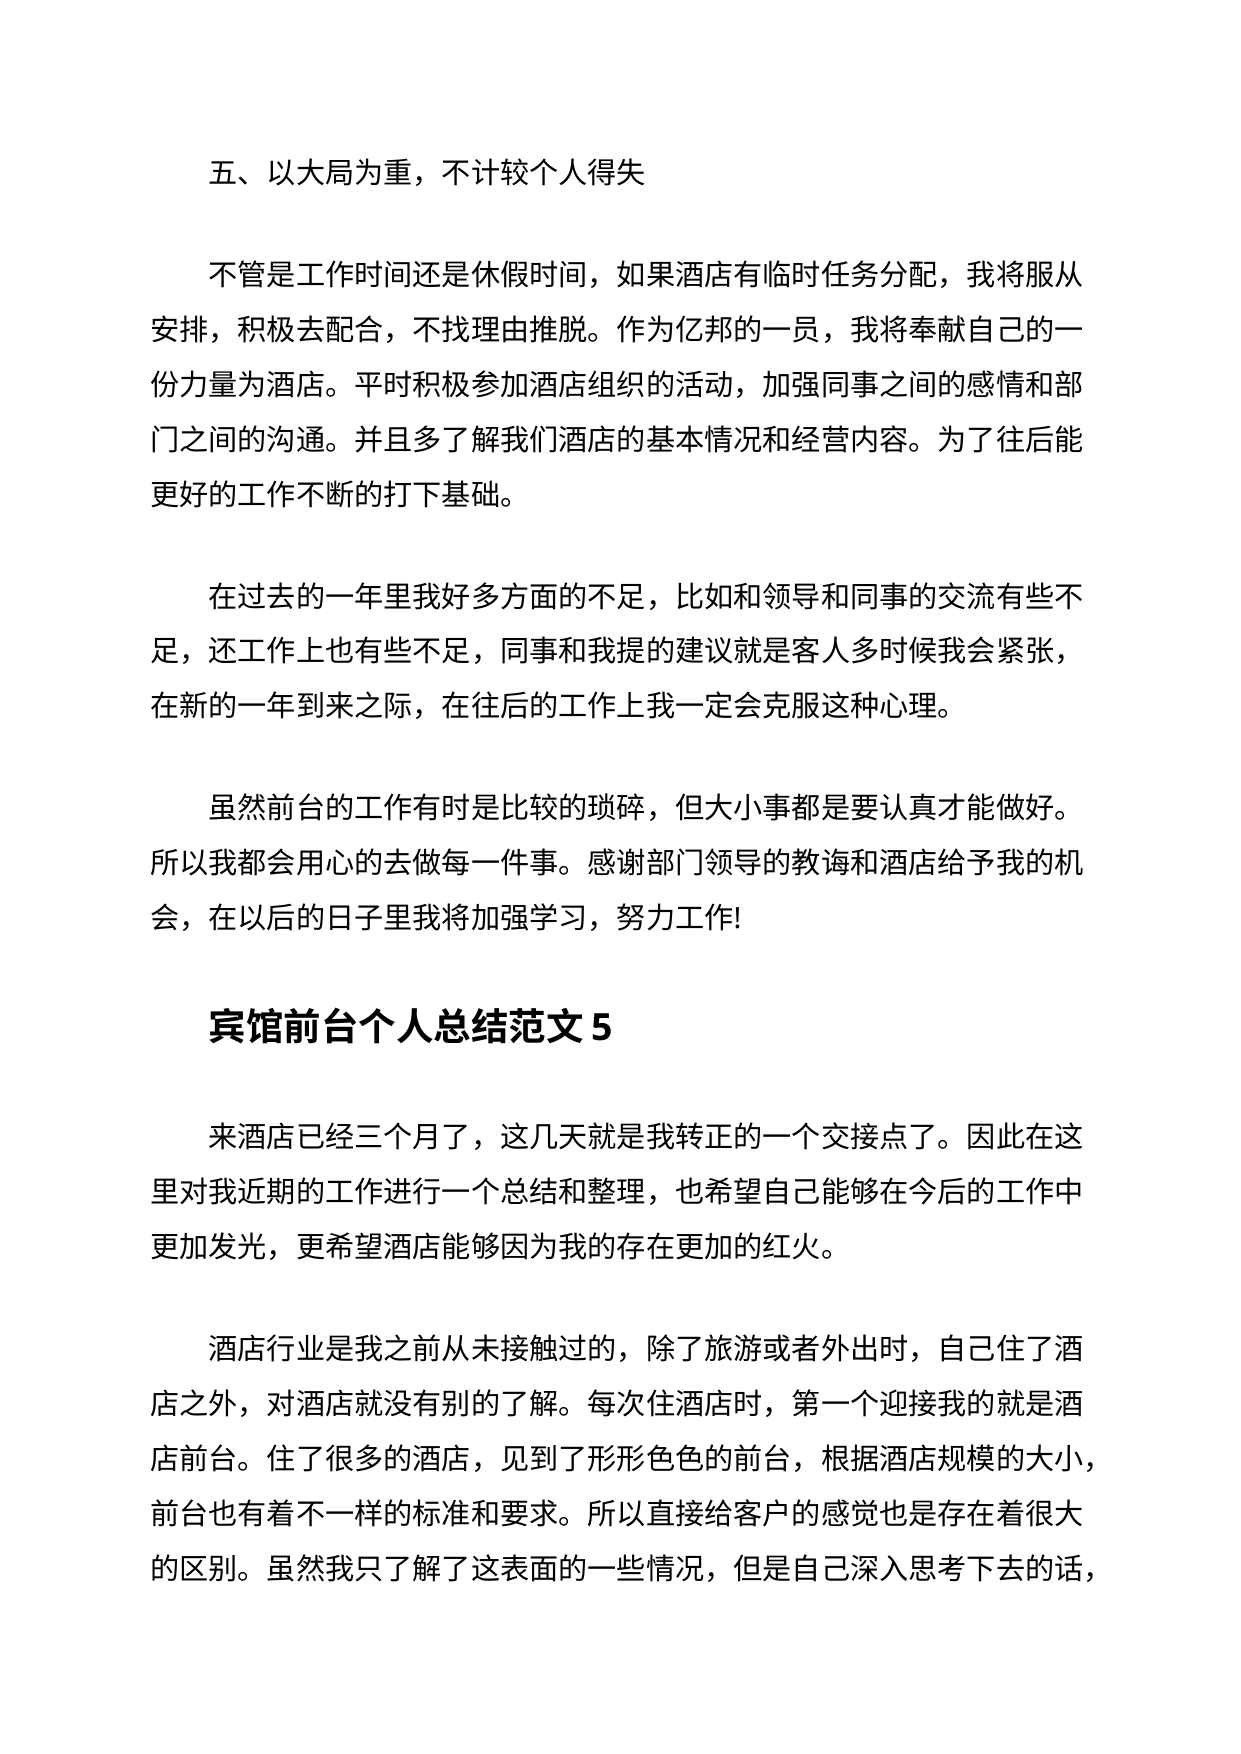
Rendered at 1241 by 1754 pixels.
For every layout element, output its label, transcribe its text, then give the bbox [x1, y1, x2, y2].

text 不管是工作时间还是休假时间，如果酒店有临时任务分配，我将服从安排，积极去配合，不找理由推脱。作为亿邦的一员，我将奉献自己的一份力量为酒店。平时积极参加酒店组织的活动，加强同事之间的感情和部门之间的沟通。并且多了解我们酒店的基本情况和经营内容。为了往后能更好的工作不断的打下基础。 [150, 252, 1090, 514]
text 在过去的一年里我好多方面的不足，比如和领导和同事的交流有些不足，还工作上也有些不足，同事和我提的建议就是客人多时候我会紧张，在新的一年到来之际，在往后的工作上我一定会克服这种心理。 [150, 573, 1090, 725]
text 来酒店已经三个月了，这几天就是我转正的一个交接点了。因此在这里对我近期的工作进行一个总结和整理，也希望自己能够在今后的工作中更加发光，更希望酒店能够因为我的存在更加的红火。 [150, 1114, 1090, 1266]
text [150, 1326, 1090, 1587]
text 宾馆前台个人总结范文5 [150, 996, 1090, 1051]
text 五、以大局为重，不计较个人得失 [150, 150, 1090, 192]
text 虽然前台的工作有时是比较的琐碎，但大小事都是要认真才能做好。所以我都会用心的去做每一件事。感谢部门领导的教诲和酒店给予我的机会，在以后的日子里我将加强学习，努力工作! [150, 785, 1090, 937]
